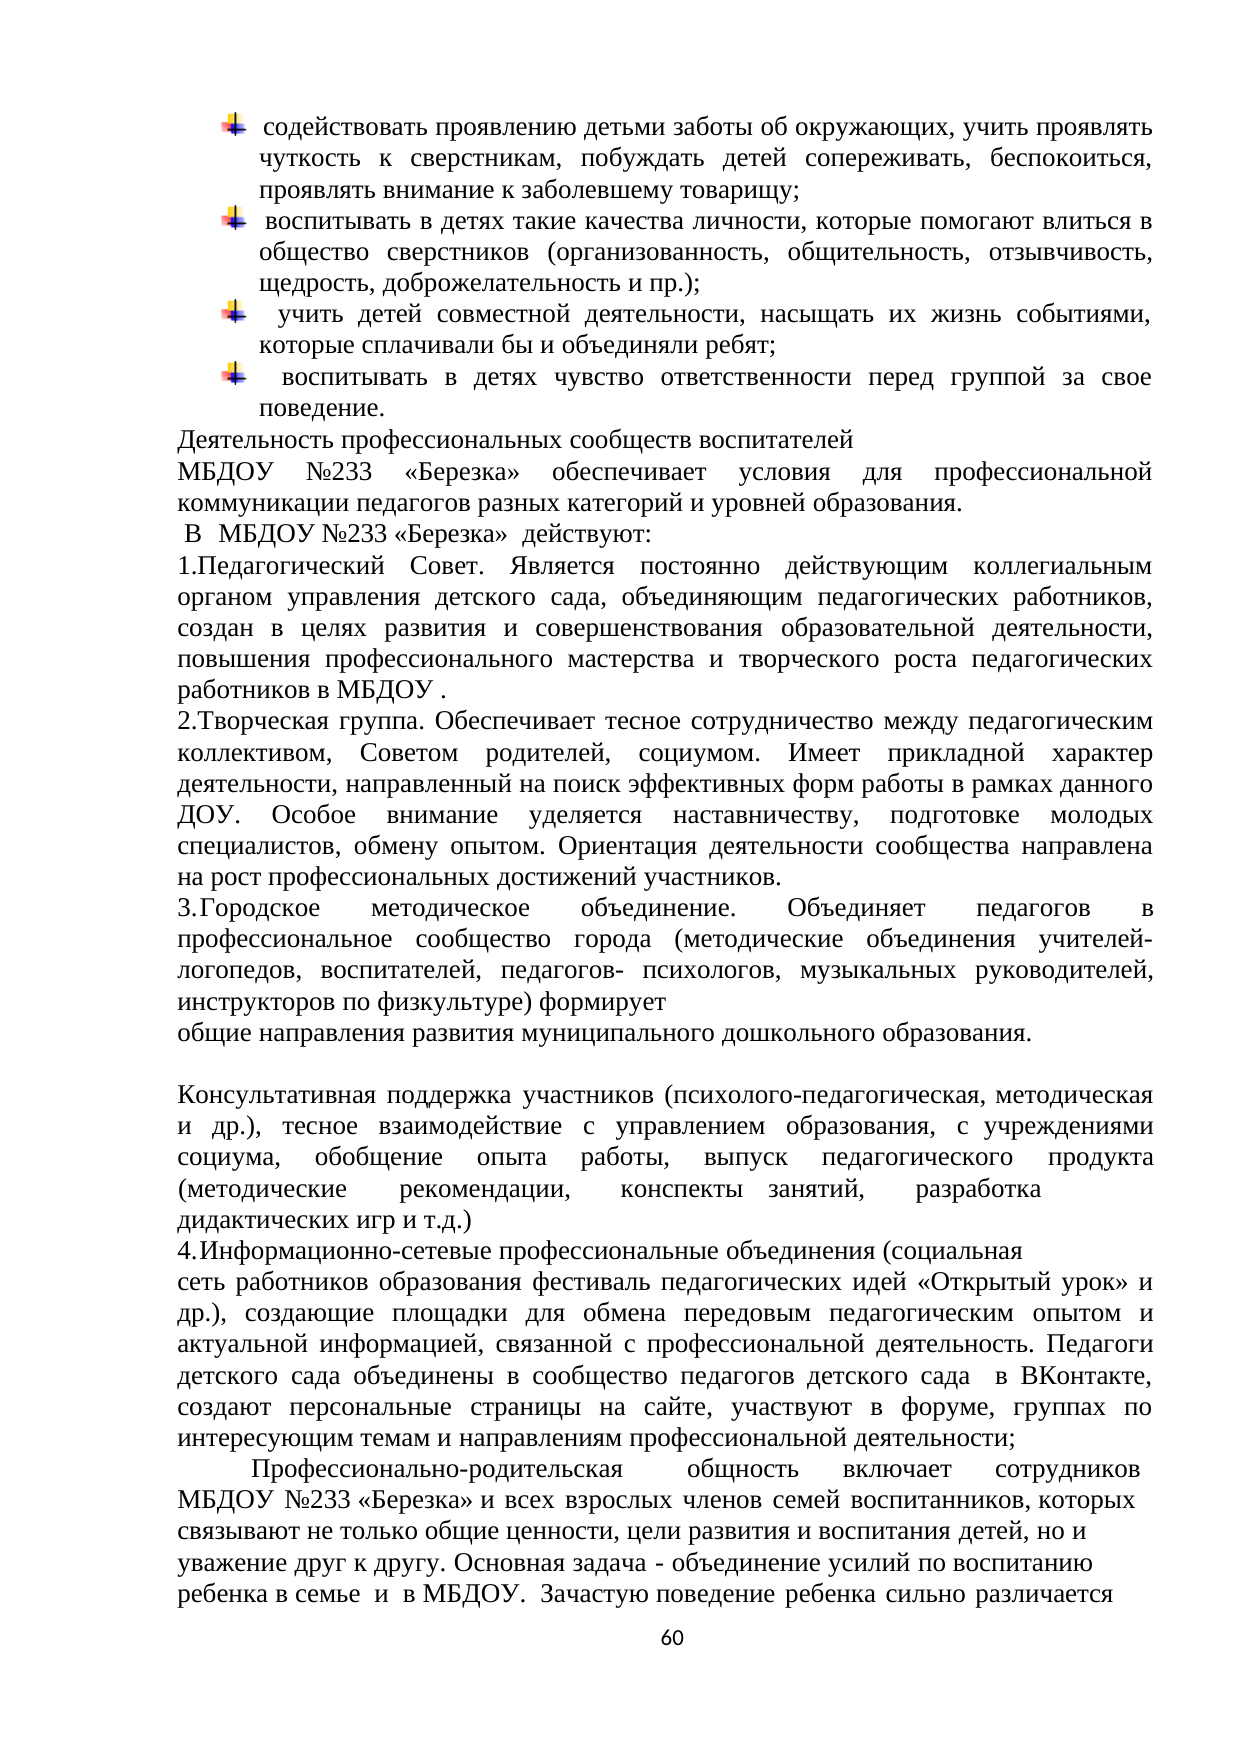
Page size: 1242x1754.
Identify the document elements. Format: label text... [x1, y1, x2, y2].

list Городское методическое объединение. Объединяет педагогов в профессиональное сообщество города (методические объединения учителей- логопедов, воспитателей, педагогов- психологов, музыкальных руководителей, инструкторов по физкультуре) формирует [177, 891, 1154, 1016]
text воспитывать в детях чувство ответственности перед группой за свое поведение. [221, 359, 1153, 422]
list Информационно-сетевые профессиональные объединения (социальная [177, 1234, 1239, 1265]
text 2.Творческая группа. Обеспечивает тесное сотрудничество между педагогическим коллективом, Советом родителей, социумом. Имеет прикладной характер деятельности, направленный на поиск эффективных форм работы в рамках данного ДОУ. Особое внимание уделяется наставничеству, подготовке молодых специалистов, обмену опытом. Ориентация деятельности сообщества направлена на рост профессиональных достижений участников. [177, 704, 1153, 891]
text общие направления развития муниципального дошкольного образования. [177, 1016, 1154, 1047]
text сеть работников образования фестиваль педагогических идей «Открытый урок» и др.), создающие площадки для обмена передовым педагогическим опытом и актуальной информацией, связанной с профессиональной деятельность. Педагоги детского сада объединены в сообщество педагогов детского сада в ВКонтакте, создают персональные страницы на сайте, участвуют в форуме, группах по интересующим темам и направлениям профессиональной деятельности; [177, 1265, 1153, 1452]
text Деятельность профессиональных сообществ воспитателей [177, 422, 1239, 455]
text 1.Педагогический Совет. Является постоянно действующим коллегиальным органом управления детского сада, объединяющим педагогических работников, создан в целях развития и совершенствования образовательной деятельности, повышения профессионального мастерства и творческого роста педагогических работников в МБДОУ . [177, 549, 1153, 704]
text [177, 1452, 1154, 1608]
picture [221, 205, 247, 230]
text МБДОУ №233 «Березка» обеспечивает условия для профессиональной коммуникации педагогов разных категорий и уровней образования. [177, 455, 1153, 518]
text содействовать проявлению детьми заботы об окружающих, учить проявлять чуткость к сверстникам, побуждать детей сопереживать, беспокоиться, проявлять внимание к заболевшему товарищу; [221, 110, 1153, 204]
text воспитывать в детях такие качества личности, которые помогают влиться в общество сверстников (организованность, общительность, отзывчивость, щедрость, доброжелательность и пр.); [221, 204, 1153, 297]
text В МБДОУ №233 «Березка» действуют: [177, 518, 1153, 549]
text учить детей совместной деятельности, насыщать их жизнь событиями, которые сплачивали бы и объединяли ребят; [221, 297, 1152, 359]
picture [221, 361, 247, 385]
text Консультативная поддержка участников (психолого-педагогическая, методическая и др.), тесное взаимодействие с управлением образования, с учреждениями социума, обобщение опыта работы, выпуск педагогического продукта (методические рекомендации, конспекты занятий, разработка дидактических игр и т.д.) [177, 1078, 1154, 1234]
picture [221, 112, 247, 136]
picture [221, 299, 247, 323]
